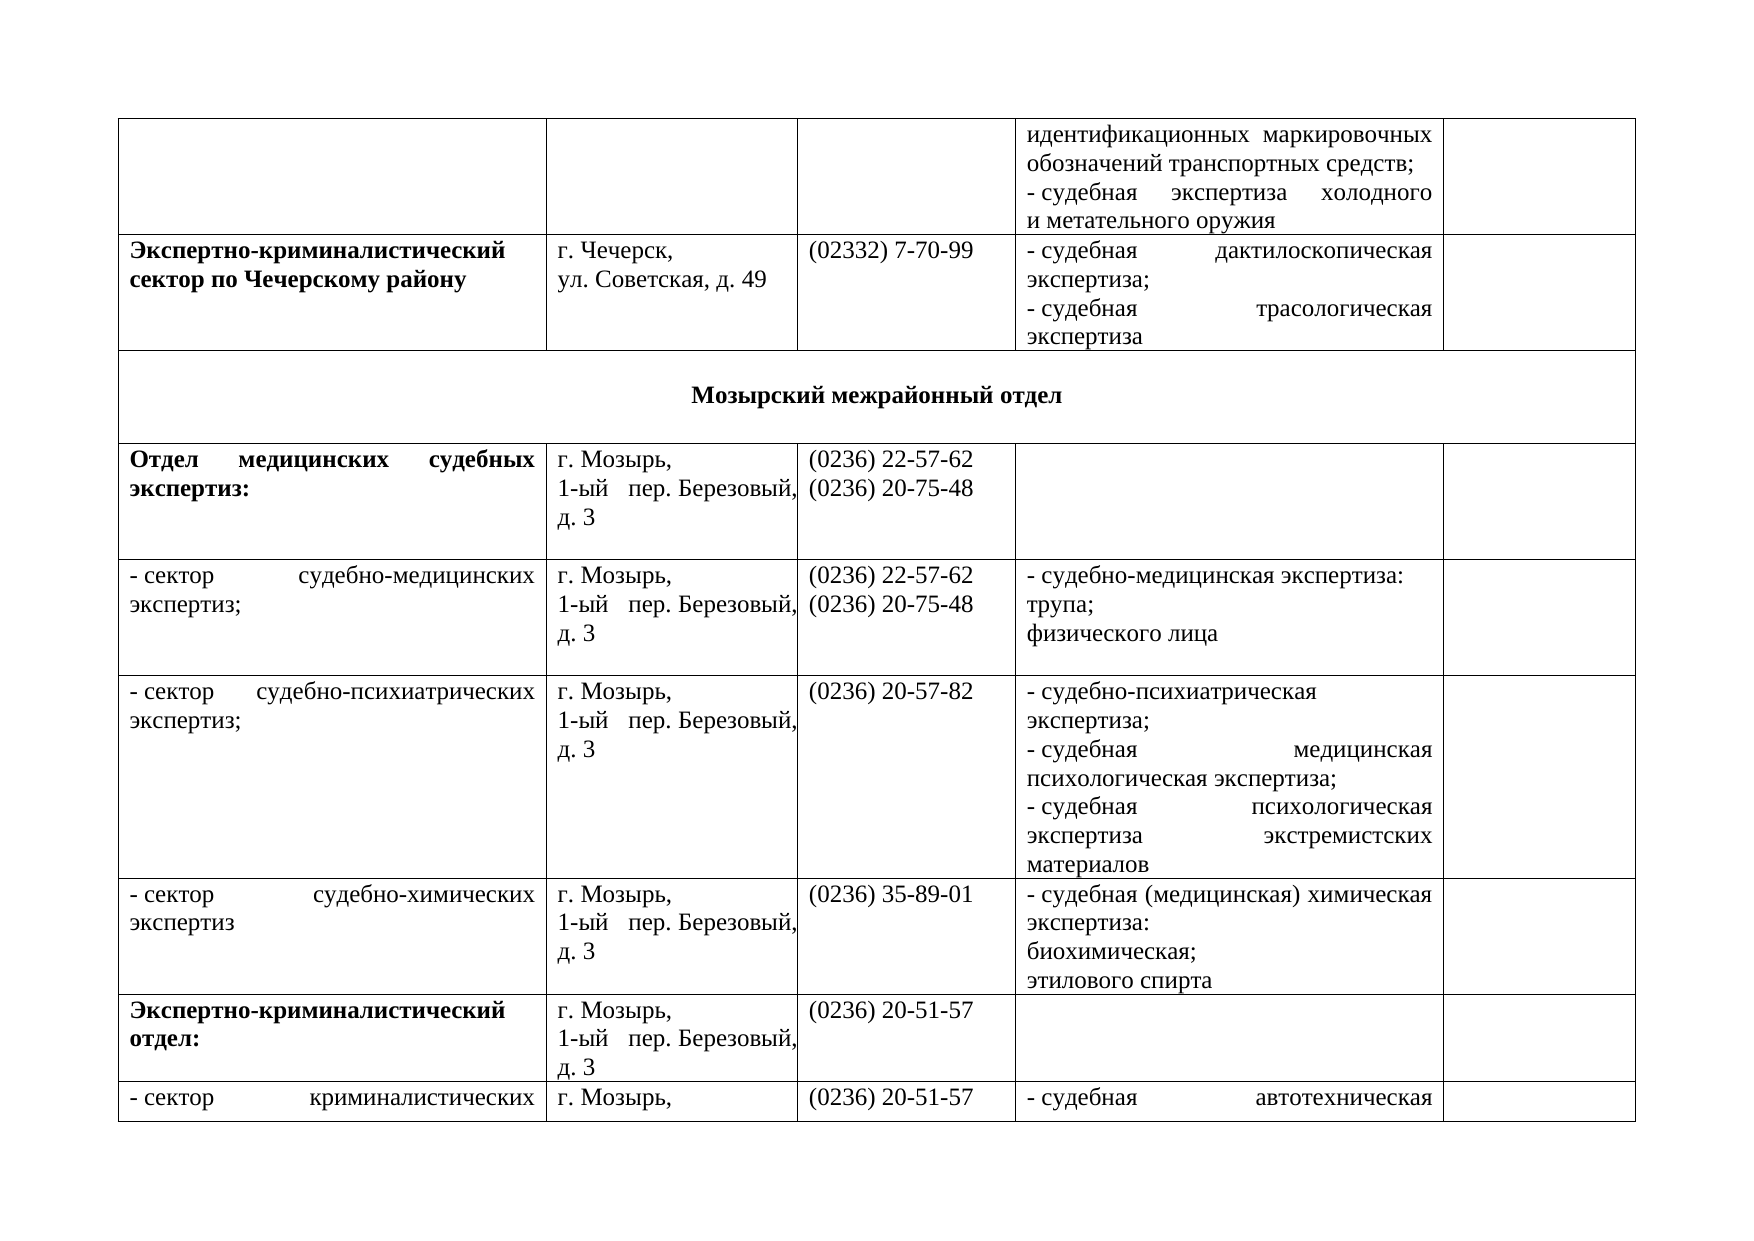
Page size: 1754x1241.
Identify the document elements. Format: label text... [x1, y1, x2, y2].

table_cell (0236) 22-57-62 (0236) 20-75-48 [798, 444, 1015, 559]
table_cell (0236) 20-51-57 [798, 995, 1015, 1081]
table_cell г. Мозырь, 1-ый пер. Березовый, д. 3 [547, 879, 797, 994]
table_cell [1444, 560, 1635, 675]
table_cell (0236) 22-57-62 (0236) 20-75-48 [798, 560, 1015, 675]
table_cell г. Мозырь, 1-ый пер. Березовый, д. 3 [547, 676, 797, 878]
table_cell г. Мозырь, 1-ый пер. Березовый, д. 3 [547, 995, 797, 1081]
table_cell [1016, 995, 1443, 1081]
table_cell Отдел медицинских судебных экспертиз: [119, 444, 546, 559]
table_cell - сектор судебно-химических экспертиз [119, 879, 546, 994]
table_cell (0236) 35-89-01 [798, 879, 1015, 994]
table_cell (02332) 7-70-99 [798, 235, 1015, 350]
table_cell г. Мозырь, 1-ый пер. Березовый, д. 3 [547, 444, 797, 559]
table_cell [119, 119, 546, 234]
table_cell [798, 119, 1015, 234]
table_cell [119, 1082, 546, 1121]
table_cell - судебная дактилоскопическая экспертиза; - судебная трасологическая экспертиза [1016, 235, 1443, 350]
table_cell [1016, 444, 1443, 559]
table_cell (0236) 20-57-82 [798, 676, 1015, 878]
table_cell г. Чечерск, ул. Советская, д. 49 [547, 235, 797, 350]
table_cell - сектор судебно-психиатрических экспертиз; [119, 676, 546, 878]
table_cell [1444, 1082, 1635, 1121]
table_cell [1444, 995, 1635, 1081]
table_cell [1016, 119, 1443, 234]
table_cell - сектор судебно-медицинских экспертиз; [119, 560, 546, 675]
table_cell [1016, 1082, 1443, 1121]
table_cell - судебно-психиатрическая экспертиза; - судебная медицинская психологическая экспертиза; - судебная психологическая экспертиза экстремистских материалов [1016, 676, 1443, 878]
table_cell Экспертно-криминалистический отдел: [119, 995, 546, 1081]
table_cell Мозырский межрайонный отдел [119, 351, 1635, 443]
table_cell (0236) 20-51-57 [798, 1082, 1015, 1121]
table_cell г. Мозырь, 1-ый пер. Березовый, д. 3 [547, 560, 797, 675]
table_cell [547, 119, 797, 234]
table_cell [1444, 676, 1635, 878]
table_cell Экспертно-криминалистический сектор по Чечерскому району [119, 235, 546, 350]
table_cell - судебно-медицинская экспертиза: трупа; физического лица [1016, 560, 1443, 675]
table_cell [1444, 444, 1635, 559]
table_cell [1444, 879, 1635, 994]
table_cell [1444, 119, 1635, 234]
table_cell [547, 1082, 797, 1121]
table_cell - судебная (медицинская) химическая экспертиза: биохимическая; этилового спирта [1016, 879, 1443, 994]
table_cell [1444, 235, 1635, 350]
